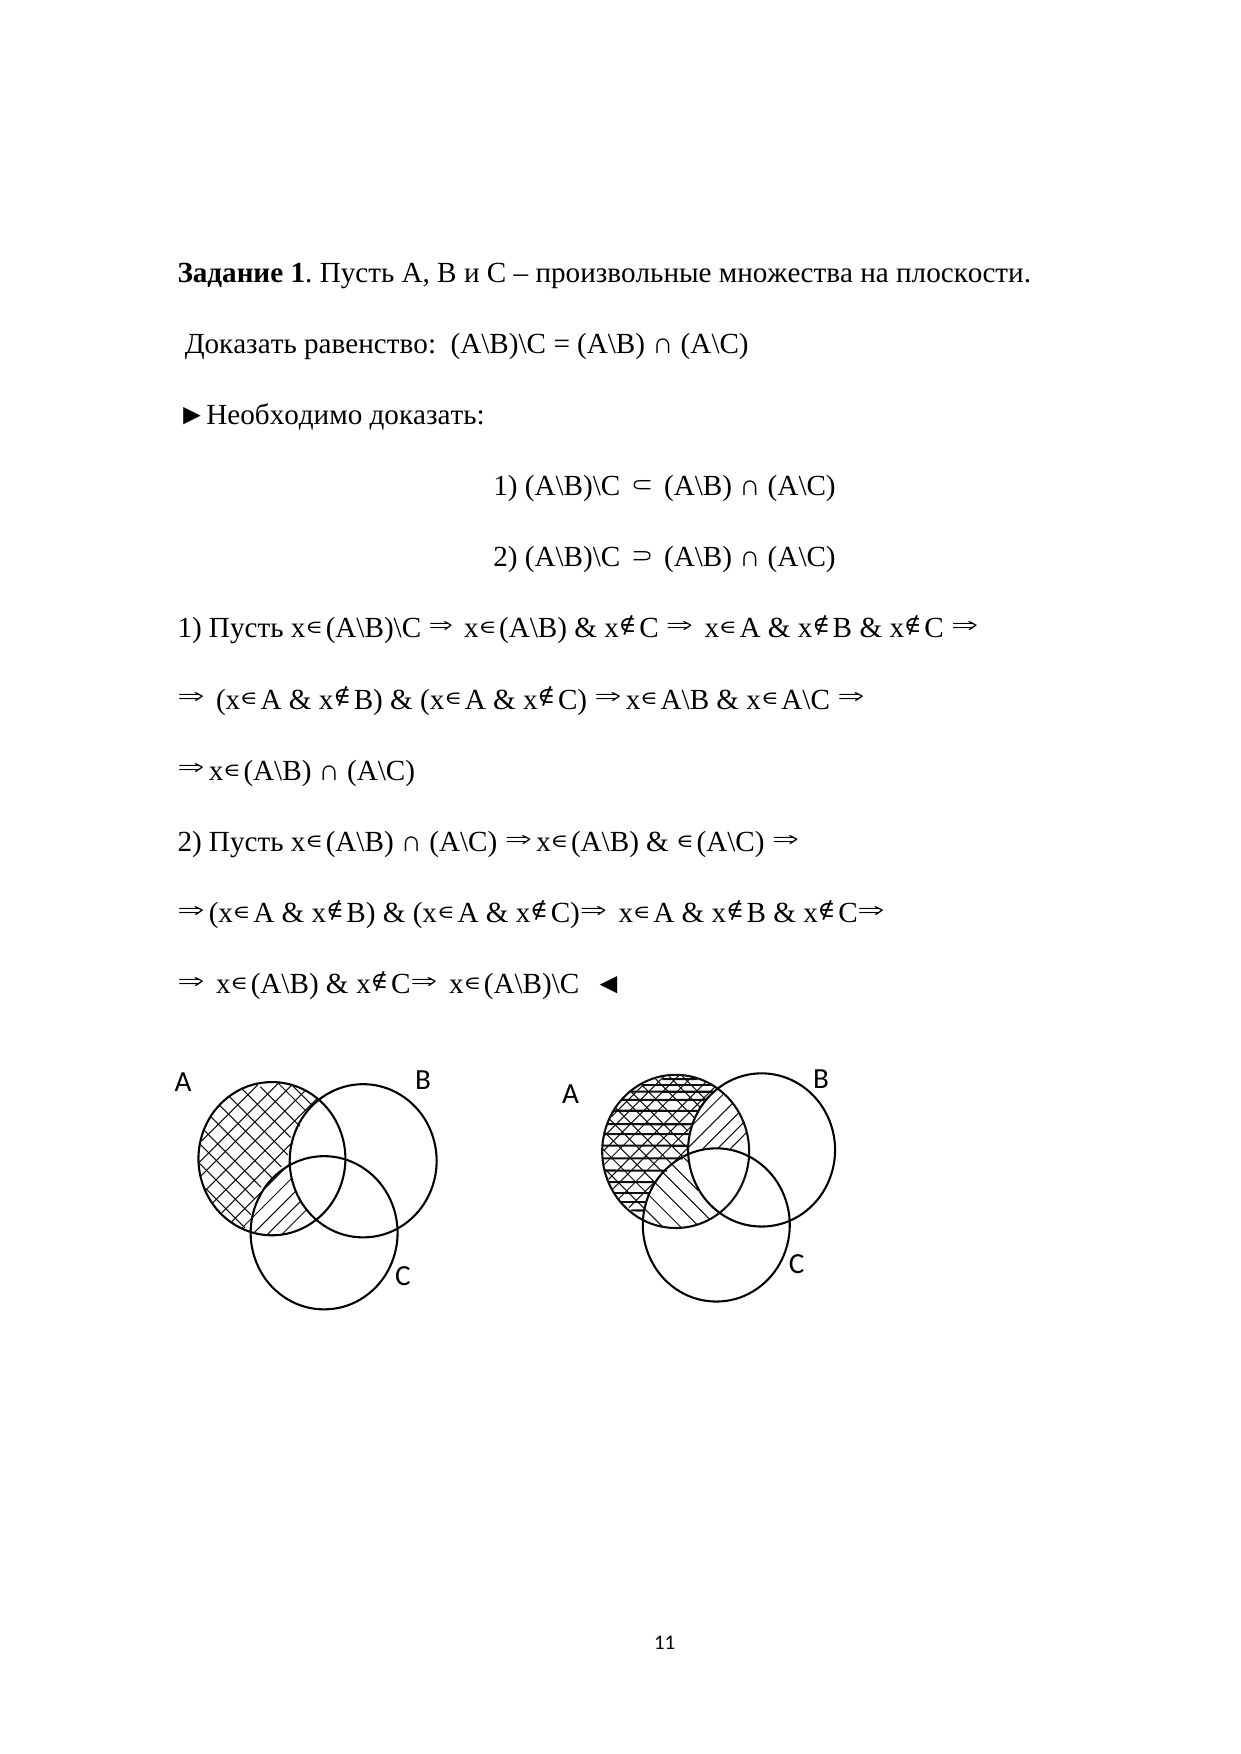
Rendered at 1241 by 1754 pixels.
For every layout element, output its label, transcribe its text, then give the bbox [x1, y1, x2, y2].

text х(А\В) & xC х(А\В)\С ◄ [177, 966, 1152, 1000]
text x(А\В) ∩ (А\С) [177, 753, 1152, 786]
text Задание 1. Пусть А, В и С – произвольные множества на плоскости. [177, 255, 1152, 288]
text (xA & xB) & (xA & xC) xA & xB & xC [177, 895, 1152, 929]
text (xA & xB) & (xA & xC) xA\B & xA\C [177, 682, 1152, 715]
text 2) Пусть х(А\В) ∩ (А\С) x(А\В) & (А\C) [177, 824, 1152, 858]
text 1) Пусть х(А\В)\С х(А\В) & xC xA & xB & xC [177, 611, 1152, 644]
text 2) (А\В)\С ⸧ (А\В) ∩ (А\С) [177, 539, 1152, 573]
text 1) (А\В)\С ⸦ (А\В) ∩ (А\С) [177, 468, 1152, 502]
text Доказать равенство: (А\В)\С = (А\В) ∩ (А\С) [177, 326, 1152, 359]
text ►Необходимо доказать: [177, 397, 1152, 431]
